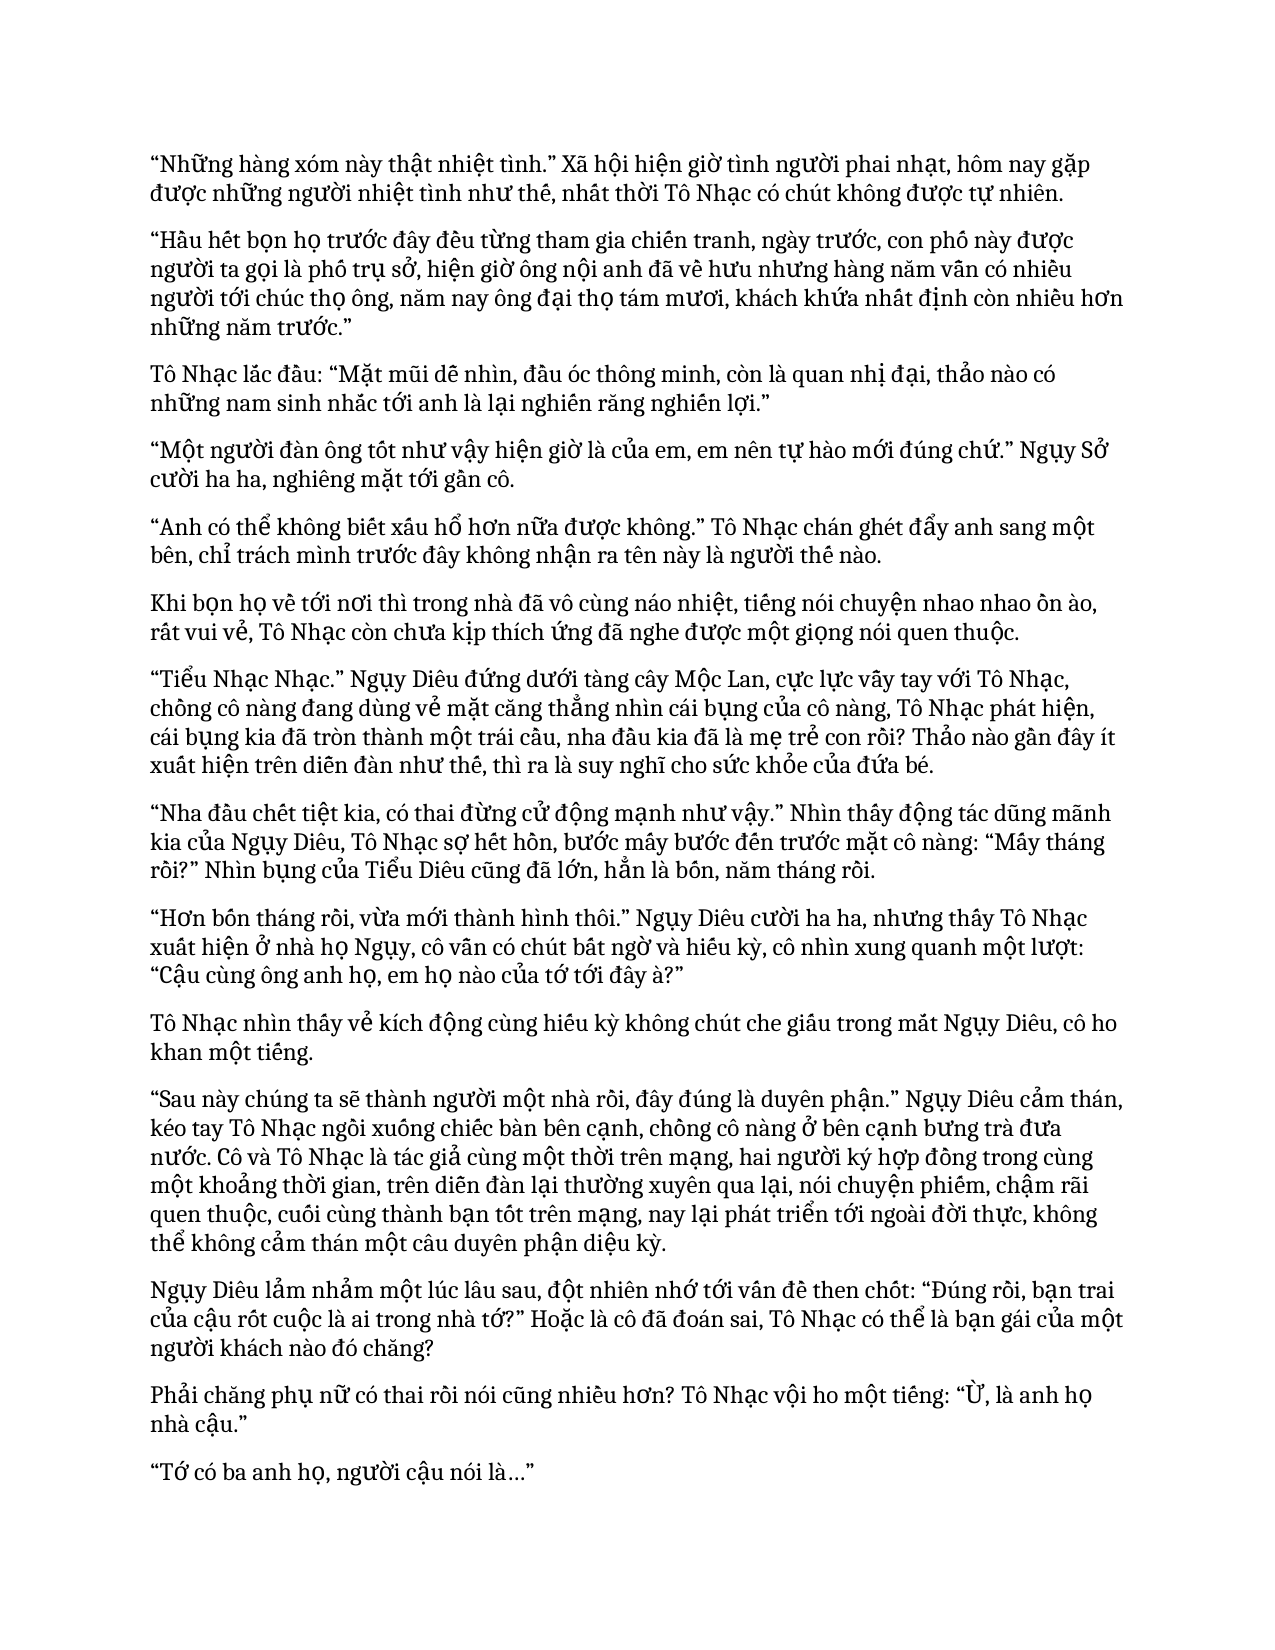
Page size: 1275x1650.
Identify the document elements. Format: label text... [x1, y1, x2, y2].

text “Tớ có ba anh họ, người cậu nói là…” [150, 1457, 1125, 1486]
text Ngụy Diêu lảm nhảm một lúc lâu sau, đột nhiên nhớ tới vấn đề then chốt: “Đúng rồi, bạn trai của cậu rốt cuộc là ai trong nhà tớ?” Hoặc là cô đã đoán sai, Tô Nhạc có thể là bạn gái của một người khách nào đó chăng? [150, 1276, 1125, 1362]
text “Hơn bốn tháng rồi, vừa mới thành hình thôi.” Ngụy Diêu cười ha ha, nhưng thấy Tô Nhạc xuất hiện ở nhà họ Ngụy, cô vẫn có chút bất ngờ và hiếu kỳ, cô nhìn xung quanh một lượt: “Cậu cùng ông anh họ, em họ nào của tớ tới đây à?” [150, 904, 1125, 990]
text “Những hàng xóm này thật nhiệt tình.” Xã hội hiện giờ tình người phai nhạt, hôm nay gặp được những người nhiệt tình như thế, nhất thời Tô Nhạc có chút không được tự nhiên. [150, 150, 1125, 207]
text “Tiểu Nhạc Nhạc.” Ngụy Diêu đứng dưới tàng cây Mộc Lan, cực lực vẫy tay với Tô Nhạc, chồng cô nàng đang dùng vẻ mặt căng thẳng nhìn cái bụng của cô nàng, Tô Nhạc phát hiện, cái bụng kia đã tròn thành một trái cầu, nha đầu kia đã là mẹ trẻ con rồi? Thảo nào gần đây ít xuất hiện trên diễn đàn như thế, thì ra là suy nghĩ cho sức khỏe của đứa bé. [150, 665, 1125, 780]
text “Hầu hết bọn họ trước đây đều từng tham gia chiến tranh, ngày trước, con phố này được người ta gọi là phố trụ sở, hiện giờ ông nội anh đã về hưu nhưng hàng năm vẫn có nhiều người tới chúc thọ ông, năm nay ông đại thọ tám mươi, khách khứa nhất định còn nhiều hơn những năm trước.” [150, 226, 1125, 341]
text “Anh có thể không biết xấu hổ hơn nữa được không.” Tô Nhạc chán ghét đẩy anh sang một bên, chỉ trách mình trước đây không nhận ra tên này là người thế nào. [150, 512, 1125, 570]
text “Sau này chúng ta sẽ thành người một nhà rồi, đây đúng là duyên phận.” Ngụy Diêu cảm thán, kéo tay Tô Nhạc ngồi xuống chiếc bàn bên cạnh, chồng cô nàng ở bên cạnh bưng trà đưa nước. Cô và Tô Nhạc là tác giả cùng một thời trên mạng, hai người ký hợp đồng trong cùng một khoảng thời gian, trên diễn đàn lại thường xuyên qua lại, nói chuyện phiếm, chậm rãi quen thuộc, cuối cùng thành bạn tốt trên mạng, nay lại phát triển tới ngoài đời thực, không thể không cảm thán một câu duyên phận diệu kỳ. [150, 1085, 1125, 1257]
text Phải chăng phụ nữ có thai rồi nói cũng nhiều hơn? Tô Nhạc vội ho một tiếng: “Ừ, là anh họ nhà cậu.” [150, 1381, 1125, 1439]
text Khi bọn họ về tới nơi thì trong nhà đã vô cùng náo nhiệt, tiếng nói chuyện nhao nhao ồn ào, rất vui vẻ, Tô Nhạc còn chưa kịp thích ứng đã nghe được một giọng nói quen thuộc. [150, 589, 1125, 646]
text “Nha đầu chết tiệt kia, có thai đừng cử động mạnh như vậy.” Nhìn thấy động tác dũng mãnh kia của Ngụy Diêu, Tô Nhạc sợ hết hồn, bước mấy bước đến trước mặt cô nàng: “Mấy tháng rồi?” Nhìn bụng của Tiểu Diêu cũng đã lớn, hẳn là bốn, năm tháng rồi. [150, 799, 1125, 885]
text Tô Nhạc lắc đầu: “Mặt mũi dễ nhìn, đầu óc thông minh, còn là quan nhị đại, thảo nào có những nam sinh nhắc tới anh là lại nghiến răng nghiến lợi.” [150, 360, 1125, 417]
text “Một người đàn ông tốt như vậy hiện giờ là của em, em nên tự hào mới đúng chứ.” Ngụy Sở cười ha ha, nghiêng mặt tới gần cô. [150, 436, 1125, 494]
text Tô Nhạc nhìn thấy vẻ kích động cùng hiếu kỳ không chút che giấu trong mắt Ngụy Diêu, cô ho khan một tiếng. [150, 1009, 1125, 1066]
